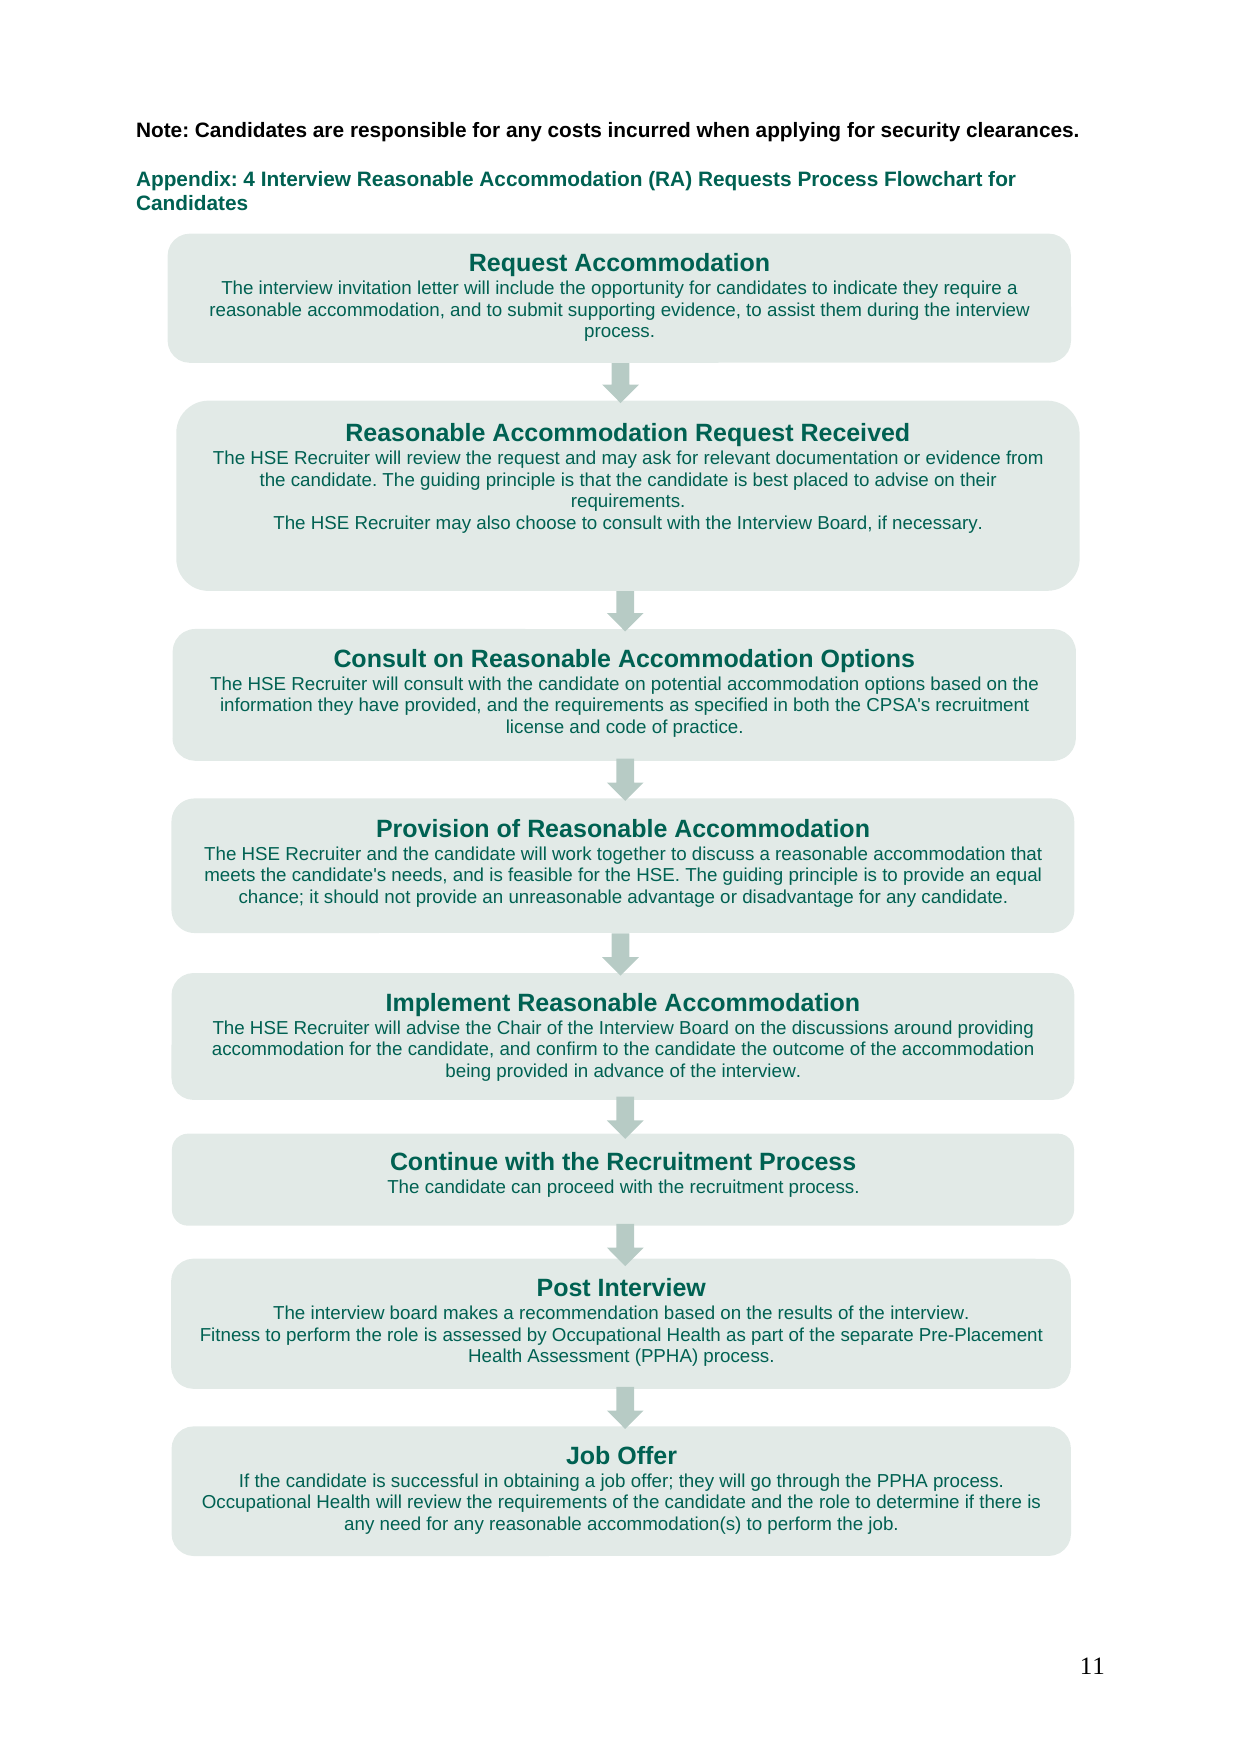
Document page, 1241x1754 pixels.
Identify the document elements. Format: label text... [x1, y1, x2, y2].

text Note: Candidates are responsible for any costs incurred when applying for security clearances. [136, 118, 1104, 142]
subtitle Appendix: 4 Interview Reasonable Accommodation (RA) Requests Process Flowchart for Candidates [136, 167, 1104, 215]
